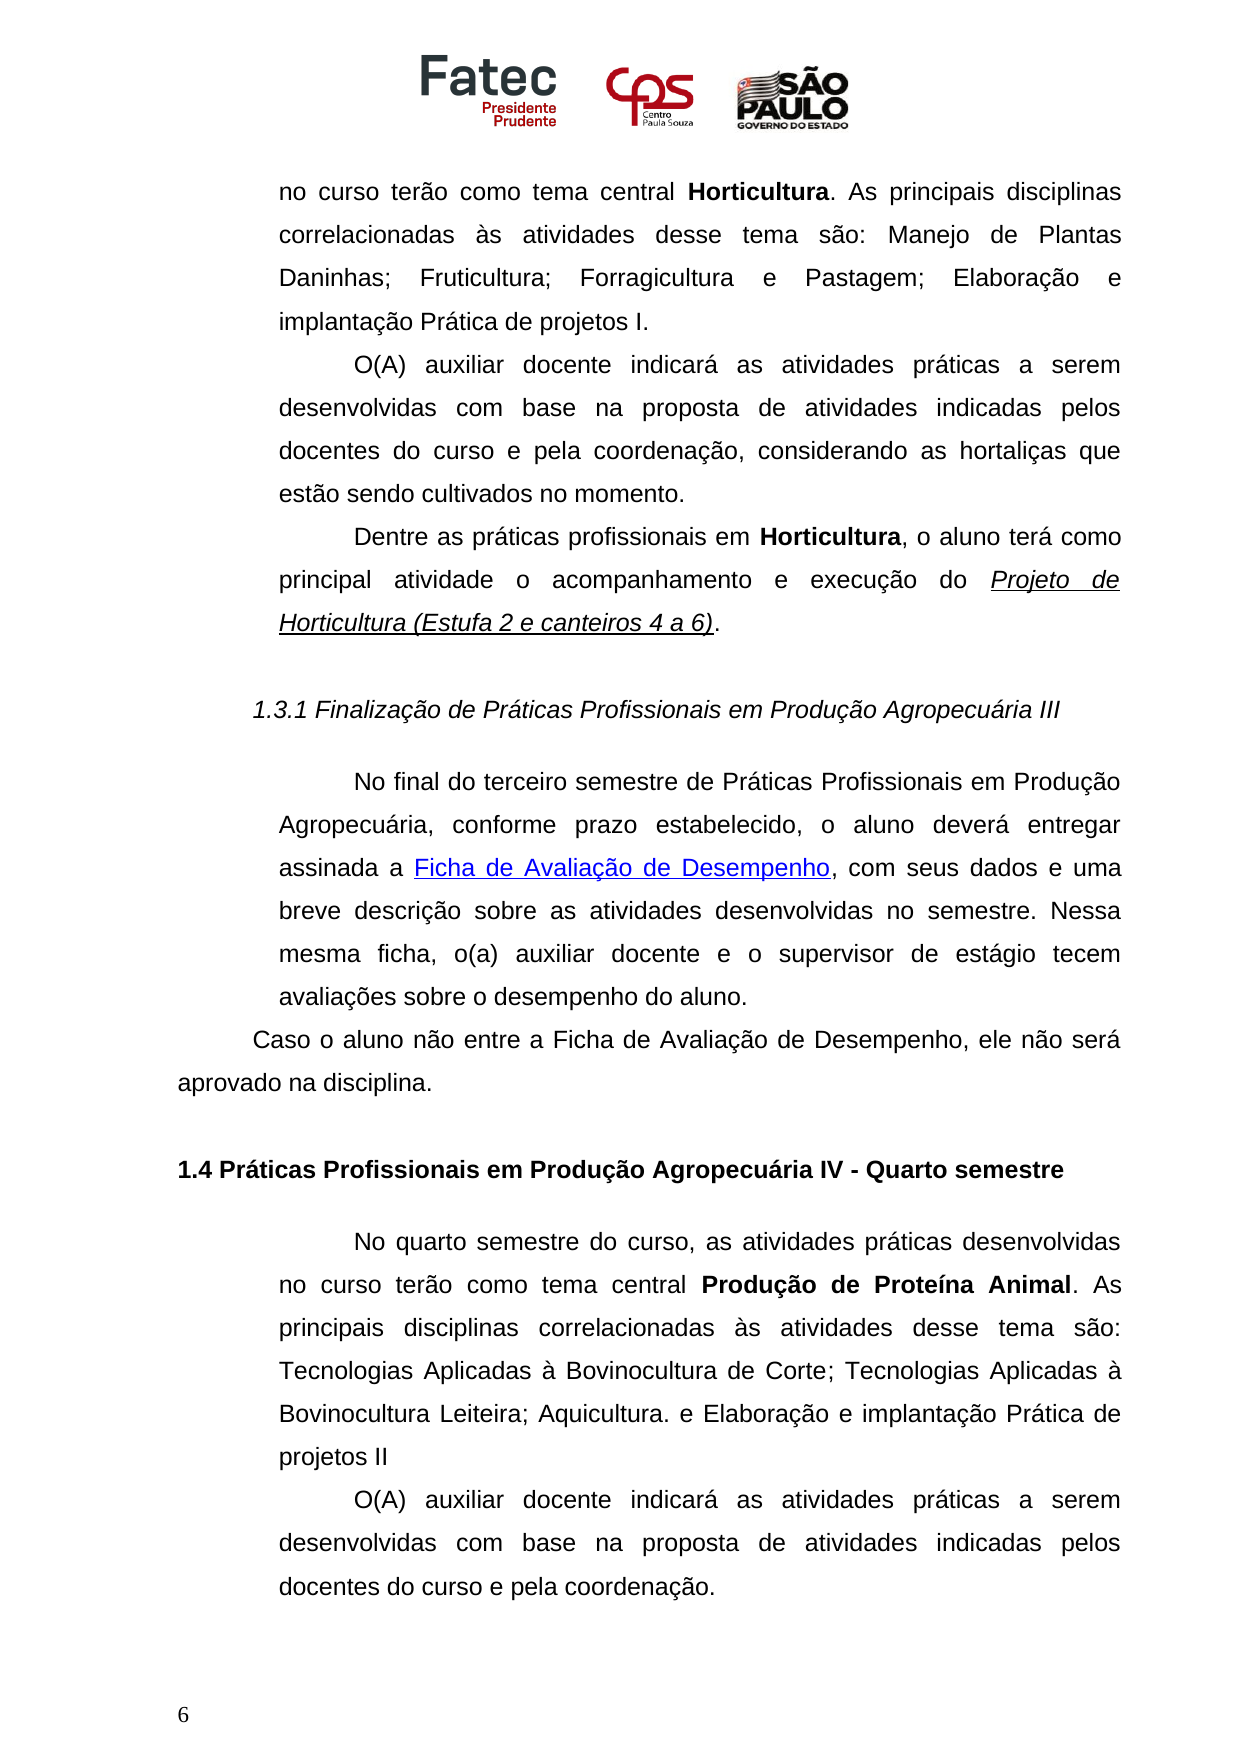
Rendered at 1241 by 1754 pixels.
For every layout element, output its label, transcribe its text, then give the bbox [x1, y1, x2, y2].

picture [728, 64, 849, 133]
text O(A) auxiliar docente indicará as atividades práticas a serem desenvolvidas com base na proposta de atividades indicadas pelos docentes do curso e pela coordenação, considerando as hortaliças que estão sendo cultivados no momento. [278, 350, 1122, 508]
text No final do terceiro semestre de Práticas Profissionais em Produção Agropecuária, conforme prazo estabelecido, o aluno deverá entregar assinada a Ficha de Avaliação de Desempenho, com seus dados e uma breve descrição sobre as atividades desenvolvidas no semestre. Nessa mesma ficha, o(a) auxiliar docente e o supervisor de estágio tecem avaliações sobre o desempenho do aluno. [278, 767, 1122, 1011]
text O(A) auxiliar docente indicará as atividades práticas a serem desenvolvidas com base na proposta de atividades indicadas pelos docentes do curso e pela coordenação. [278, 1485, 1122, 1600]
text Caso o aluno não entre a Ficha de Avaliação de Desempenho, ele não será aprovado na disciplina. [177, 1025, 1122, 1097]
subtitle 1.3.1 Finalização de Práticas Profissionais em Produção Agropecuária III [177, 695, 1122, 723]
text No quarto semestre do curso, as atividades práticas desenvolvidas no curso terão como tema central Produção de Proteína Animal. As principais disciplinas correlacionadas às atividades desse tema são: Tecnologias Aplicadas à Bovinocultura de Corte; Tecnologias Aplicadas à Bovinocultura Leiteira; Aquicultura. e Elaboração e implantação Prática de projetos II [278, 1227, 1122, 1471]
picture [420, 54, 558, 142]
subtitle 1.4 Práticas Profissionais em Produção Agropecuária IV - Quarto semestre [177, 1155, 1122, 1183]
picture [606, 66, 694, 126]
text Dentre as práticas profissionais em Horticultura, o aluno terá como principal atividade o acompanhamento e execução do Projeto de Horticultura (Estufa 2 e canteiros 4 a 6). [278, 522, 1122, 637]
